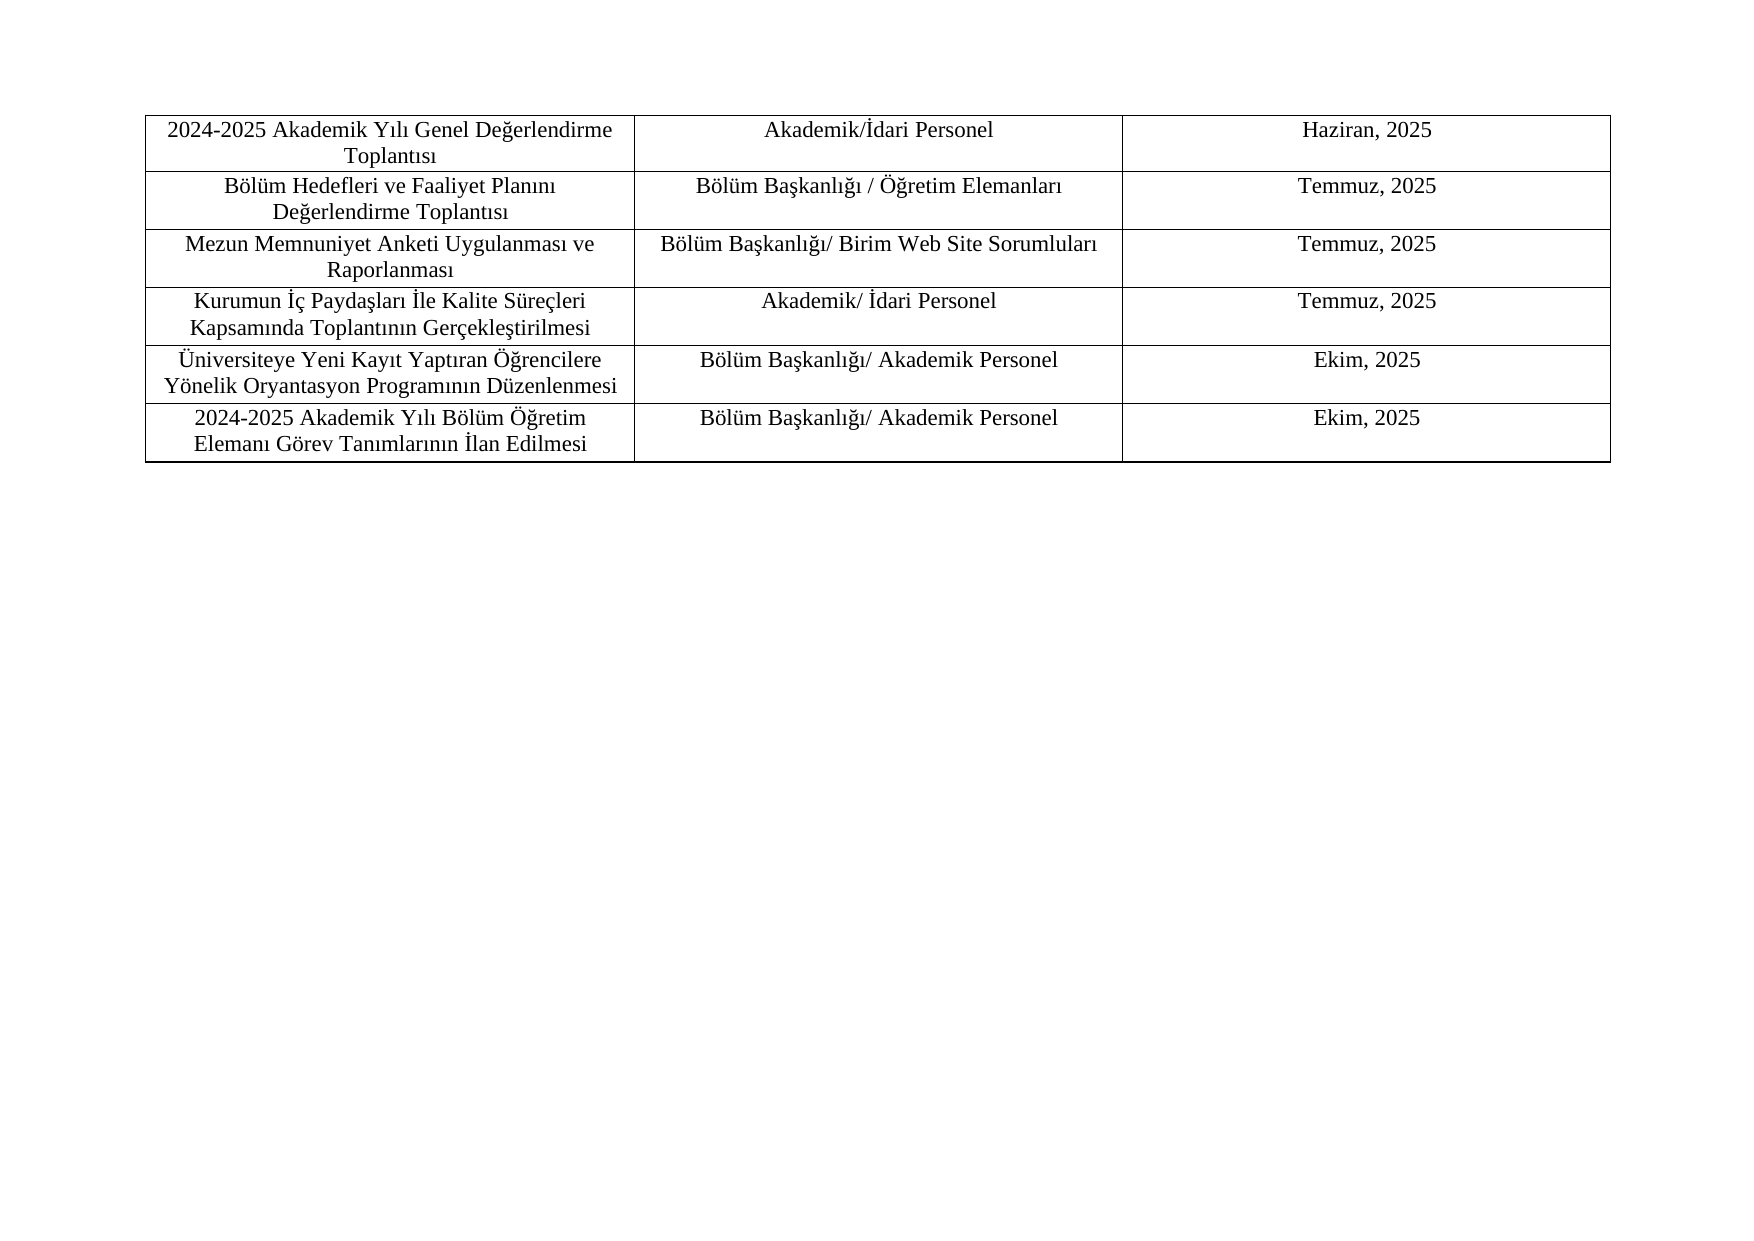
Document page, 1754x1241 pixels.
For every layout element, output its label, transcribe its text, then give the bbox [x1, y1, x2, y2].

table_cell Bölüm Başkanlığı/ Akademik Personel [635, 404, 1122, 461]
table_cell Ekim, 2025 [1123, 404, 1610, 461]
table_header Haziran, 2025 [1123, 116, 1610, 171]
table_header Akademik/İdari Personel [635, 116, 1122, 171]
table_cell Mezun Memnuniyet Anketi Uygulanması ve Raporlanması [146, 230, 634, 287]
table_cell Ekim, 2025 [1123, 346, 1610, 403]
table_cell Üniversiteye Yeni Kayıt Yaptıran Öğrencilere Yönelik Oryantasyon Programının Düzenlenmesi [146, 346, 634, 403]
table_cell Kurumun İç Paydaşları İle Kalite Süreçleri Kapsamında Toplantının Gerçekleştirilmesi [146, 288, 634, 345]
table_cell Temmuz, 2025 [1123, 172, 1610, 229]
table_cell Temmuz, 2025 [1123, 288, 1610, 345]
table_header 2024-2025 Akademik Yılı Genel Değerlendirme Toplantısı [146, 116, 634, 171]
table_cell Bölüm Başkanlığı / Öğretim Elemanları [635, 172, 1122, 229]
table_cell Temmuz, 2025 [1123, 230, 1610, 287]
table_cell Bölüm Başkanlığı/ Birim Web Site Sorumluları [635, 230, 1122, 287]
table_cell Bölüm Başkanlığı/ Akademik Personel [635, 346, 1122, 403]
table_cell Akademik/ İdari Personel [635, 288, 1122, 345]
table_cell 2024-2025 Akademik Yılı Bölüm Öğretim Elemanı Görev Tanımlarının İlan Edilmesi [146, 404, 634, 461]
table_cell Bölüm Hedefleri ve Faaliyet Planını Değerlendirme Toplantısı [146, 172, 634, 229]
